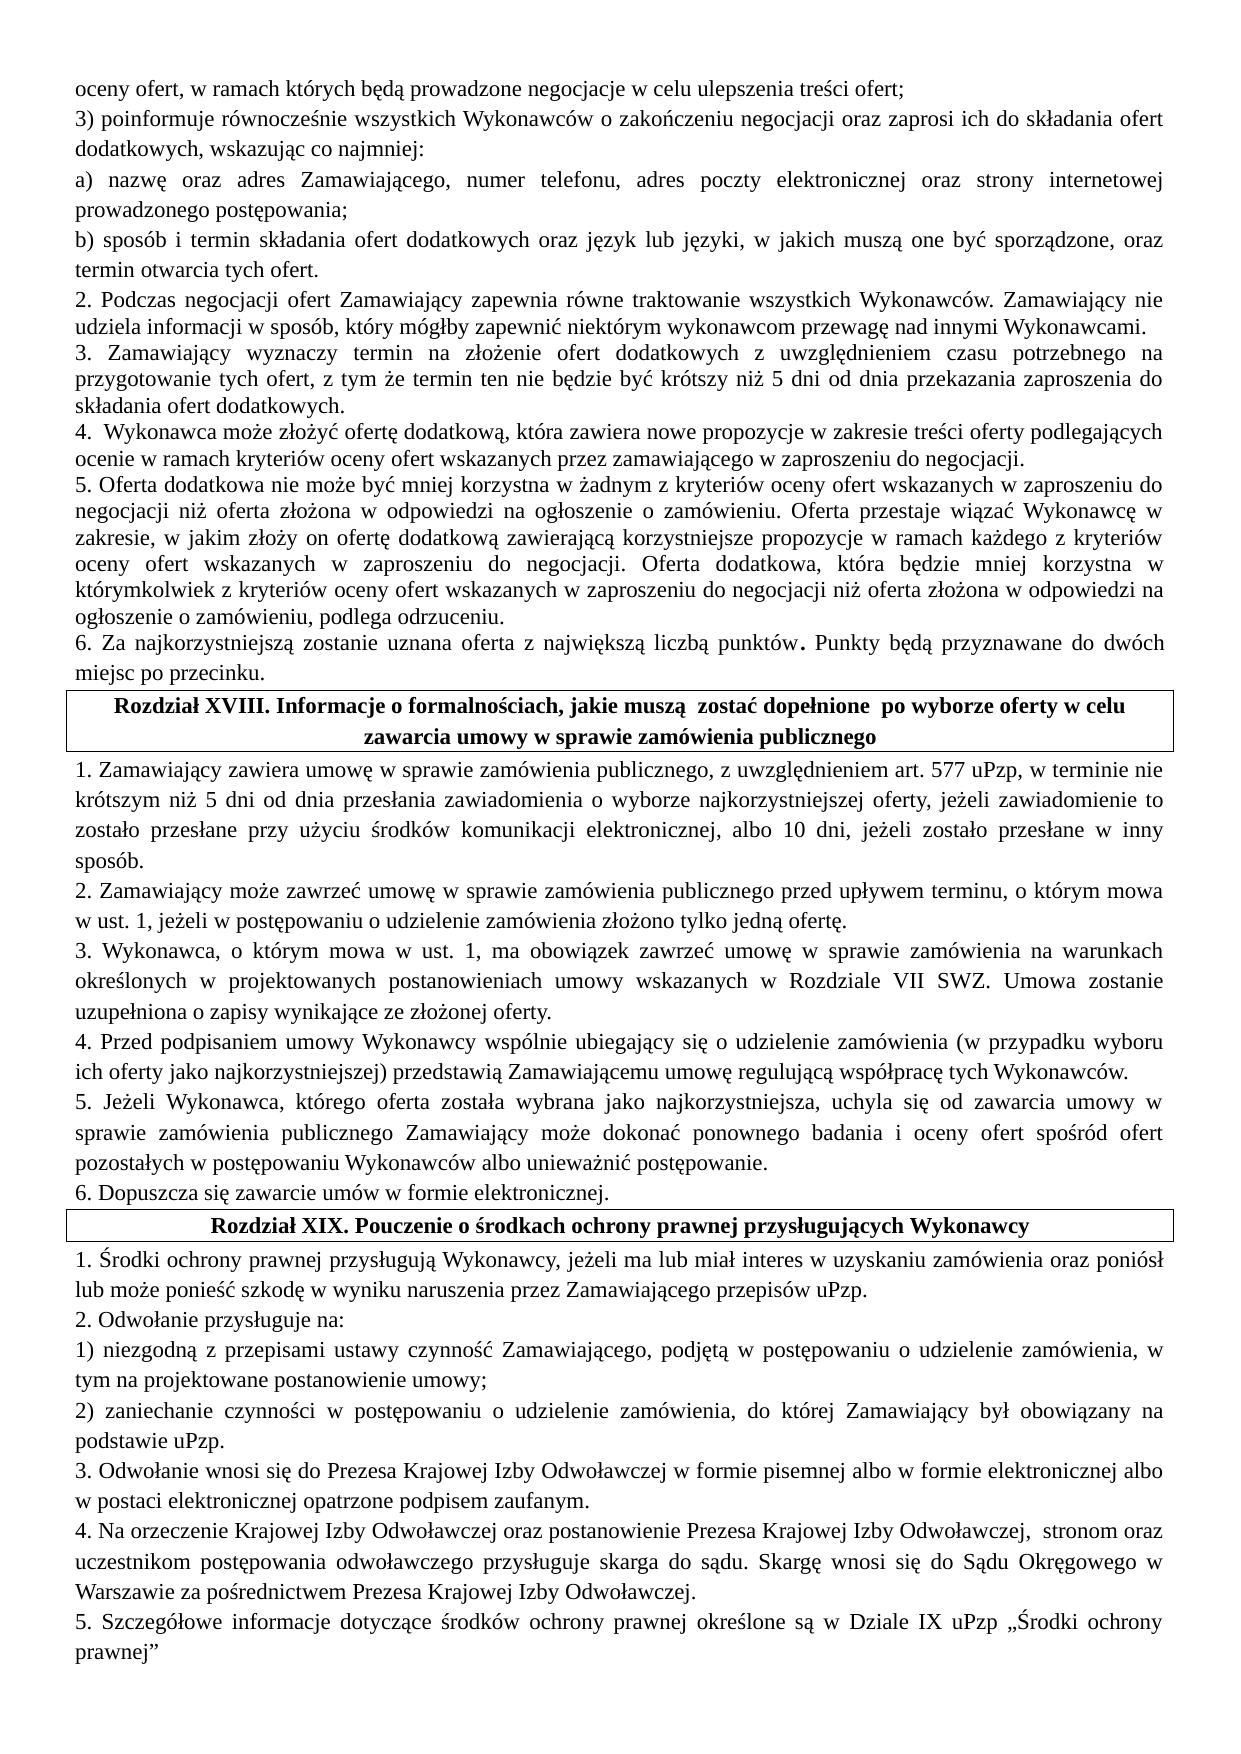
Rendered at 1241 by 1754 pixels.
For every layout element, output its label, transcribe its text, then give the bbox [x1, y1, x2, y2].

text 2. Odwołanie przysługuje na: [75, 1306, 1165, 1332]
text 5. Oferta dodatkowa nie może być mniej korzystna w żadnym z kryteriów oceny ofert wskazanych w zaproszeniu do negocjacji niż oferta złożona w odpowiedzi na ogłoszenie o zamówieniu. Oferta przestaje wiązać Wykonawcę w zakresie, w jakim złoży on ofertę dodatkową zawierającą korzystniejsze propozycje w ramach każdego z kryteriów oceny ofert wskazanych w zaproszeniu do negocjacji. Oferta dodatkowa, która będzie mniej korzystna w którymkolwiek z kryteriów oceny ofert wskazanych w zaproszeniu do negocjacji niż oferta złożona w odpowiedzi na ogłoszenie o zamówieniu, podlega odrzuceniu. [75, 471, 1165, 629]
text 4. Przed podpisaniem umowy Wykonawcy wspólnie ubiegający się o udzielenie zamówienia (w przypadku wyboru ich oferty jako najkorzystniejszej) przedstawią Zamawiającemu umowę regulującą współpracę tych Wykonawców. [75, 1028, 1165, 1084]
text 6. Za najkorzystniejszą zostanie uznana oferta z największą liczbą punktów. Punkty będą przyznawane do dwóch miejsc po przecinku. [75, 629, 1165, 686]
text 2. Zamawiający może zawrzeć umowę w sprawie zamówienia publicznego przed upływem terminu, o którym mowa w ust. 1, jeżeli w postępowaniu o udzielenie zamówienia złożono tylko jedną ofertę. [75, 877, 1165, 933]
text 5. Szczegółowe informacje dotyczące środków ochrony prawnej określone są w Dziale IX uPzp „Środki ochrony prawnej” [75, 1608, 1165, 1665]
text 2) zaniechanie czynności w postępowaniu o udzielenie zamówienia, do której Zamawiający był obowiązany na podstawie uPzp. [75, 1397, 1165, 1453]
text 3. Wykonawca, o którym mowa w ust. 1, ma obowiązek zawrzeć umowę w sprawie zamówienia na warunkach określonych w projektowanych postanowieniach umowy wskazanych w Rozdziale VII SWZ. Umowa zostanie uzupełniona o zapisy wynikające ze złożonej oferty. [75, 937, 1165, 1024]
text 4. Wykonawca może złożyć ofertę dodatkową, która zawiera nowe propozycje w zakresie treści oferty podlegających ocenie w ramach kryteriów oceny ofert wskazanych przez zamawiającego w zaproszeniu do negocjacji. [75, 418, 1165, 471]
text 3. Odwołanie wnosi się do Prezesa Krajowej Izby Odwoławczej w formie pisemnej albo w formie elektronicznej albo w postaci elektronicznej opatrzone podpisem zaufanym. [75, 1457, 1165, 1514]
text 3) poinformuje równocześnie wszystkich Wykonawców o zakończeniu negocjacji oraz zaprosi ich do składania ofert dodatkowych, wskazując co najmniej: [75, 105, 1165, 162]
text Rozdział XIX. Pouczenie o środkach ochrony prawnej przysługujących Wykonawcy [67, 1210, 1173, 1241]
text 1. Zamawiający zawiera umowę w sprawie zamówienia publicznego, z uwzględnieniem art. 577 uPzp, w terminie nie krótszym niż 5 dni od dnia przesłania zawiadomienia o wyborze najkorzystniejszej oferty, jeżeli zawiadomienie to zostało przesłane przy użyciu środków komunikacji elektronicznej, albo 10 dni, jeżeli zostało przesłane w inny sposób. [75, 756, 1165, 873]
text a) nazwę oraz adres Zamawiającego, numer telefonu, adres poczty elektronicznej oraz strony internetowej prowadzonego postępowania; [75, 166, 1165, 222]
text 4. Na orzeczenie Krajowej Izby Odwoławczej oraz postanowienie Prezesa Krajowej Izby Odwoławczej, stronom oraz uczestnikom postępowania odwoławczego przysługuje skarga do sądu. Skargę wnosi się do Sądu Okręgowego w Warszawie za pośrednictwem Prezesa Krajowej Izby Odwoławczej. [75, 1518, 1165, 1604]
text 1. Środki ochrony prawnej przysługują Wykonawcy, jeżeli ma lub miał interes w uzyskaniu zamówienia oraz poniósł lub może ponieść szkodę w wyniku naruszenia przez Zamawiającego przepisów uPzp. [75, 1246, 1165, 1302]
text 2. Podczas negocjacji ofert Zamawiający zapewnia równe traktowanie wszystkich Wykonawców. Zamawiający nie udziela informacji w sposób, który mógłby zapewnić niektórym wykonawcom przewagę nad innymi Wykonawcami. [75, 286, 1165, 339]
text 6. Dopuszcza się zawarcie umów w formie elektronicznej. [75, 1179, 1165, 1205]
text 5. Jeżeli Wykonawca, którego oferta została wybrana jako najkorzystniejsza, uchyla się od zawarcia umowy w sprawie zamówienia publicznego Zamawiający może dokonać ponownego badania i oceny ofert spośród ofert pozostałych w postępowaniu Wykonawców albo unieważnić postępowanie. [75, 1088, 1165, 1175]
text b) sposób i termin składania ofert dodatkowych oraz język lub języki, w jakich muszą one być sporządzone, oraz termin otwarcia tych ofert. [75, 226, 1165, 283]
text Rozdział XVIII. Informacje o formalnościach, jakie muszą zostać dopełnione po wyborze oferty w celu zawarcia umowy w sprawie zamówienia publicznego [67, 691, 1173, 751]
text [75, 75, 1165, 101]
text 3. Zamawiający wyznaczy termin na złożenie ofert dodatkowych z uwzględnieniem czasu potrzebnego na przygotowanie tych ofert, z tym że termin ten nie będzie być krótszy niż 5 dni od dnia przekazania zaproszenia do składania ofert dodatkowych. [75, 339, 1165, 418]
text 1) niezgodną z przepisami ustawy czynność Zamawiającego, podjętą w postępowaniu o udzielenie zamówienia, w tym na projektowane postanowienie umowy; [75, 1336, 1165, 1393]
